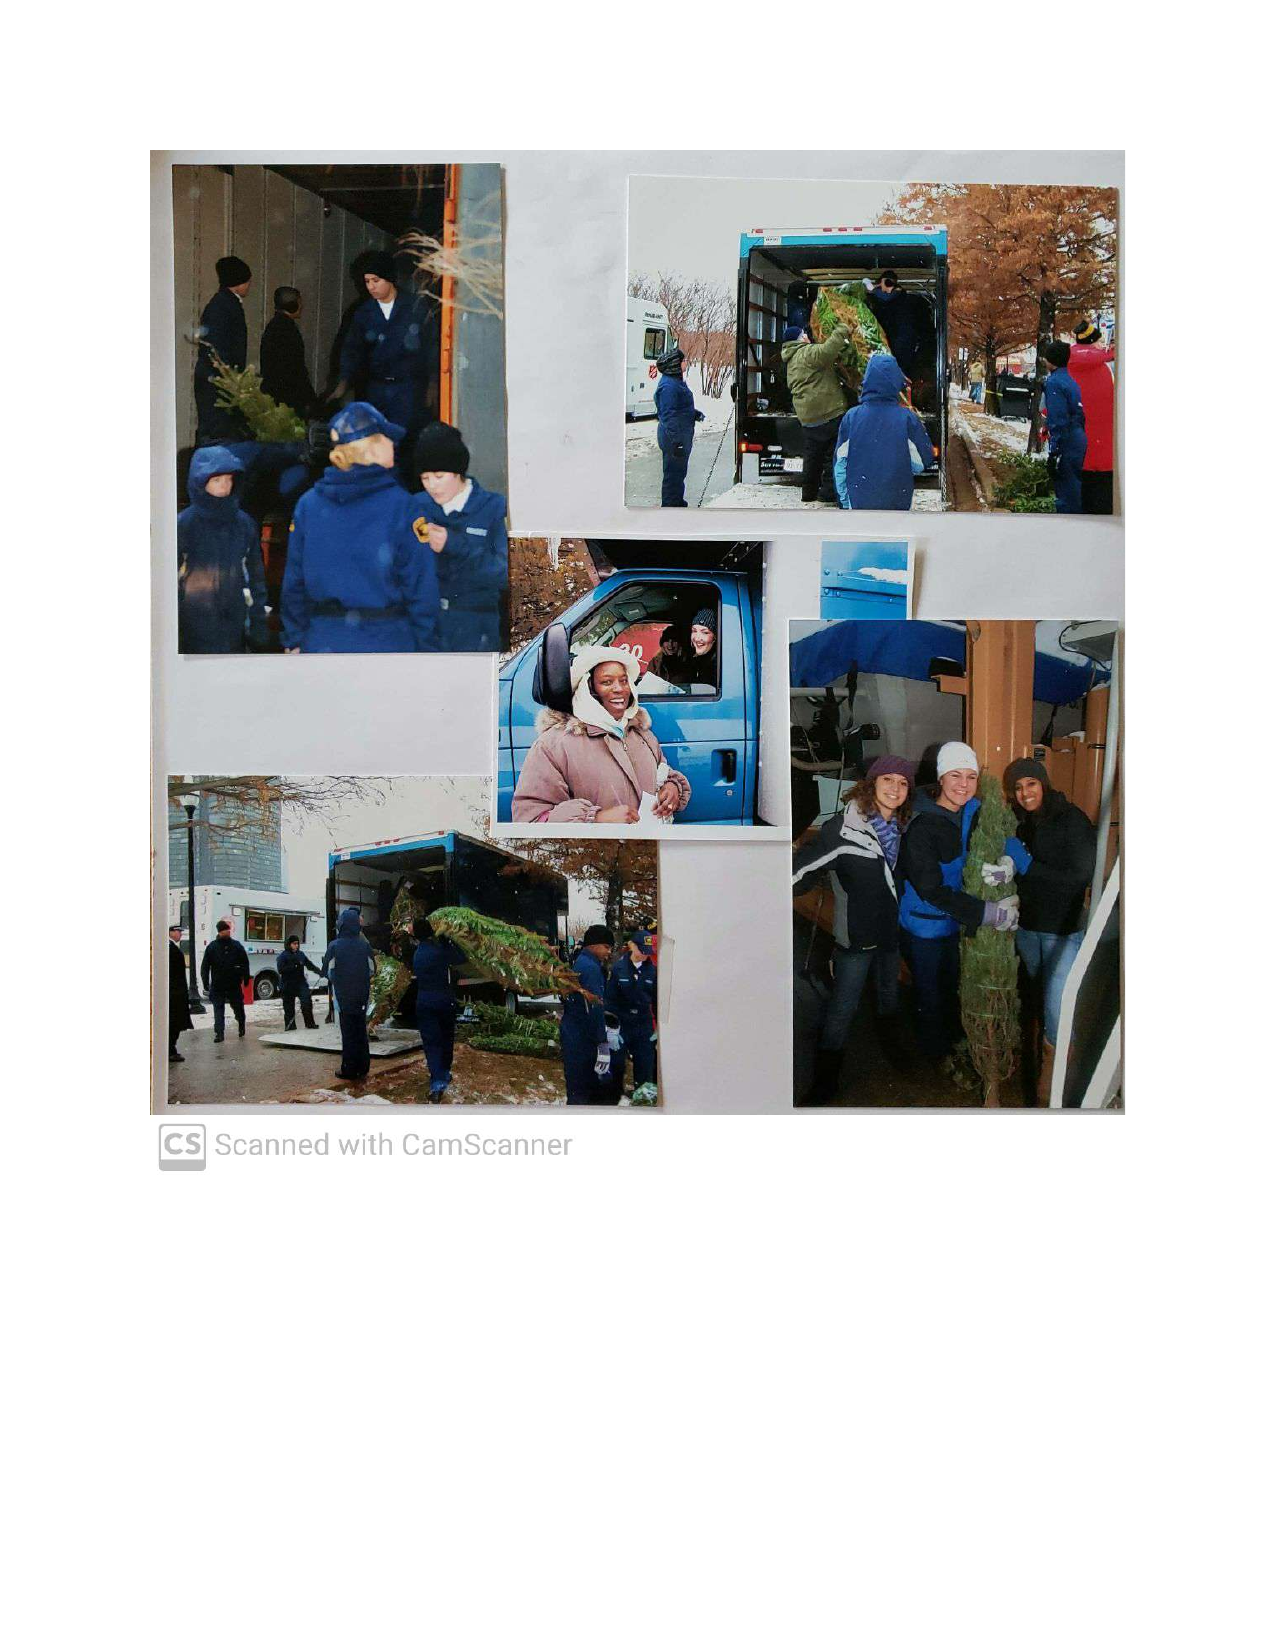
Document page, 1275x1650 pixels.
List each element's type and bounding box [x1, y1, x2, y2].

picture [150, 150, 1125, 1179]
